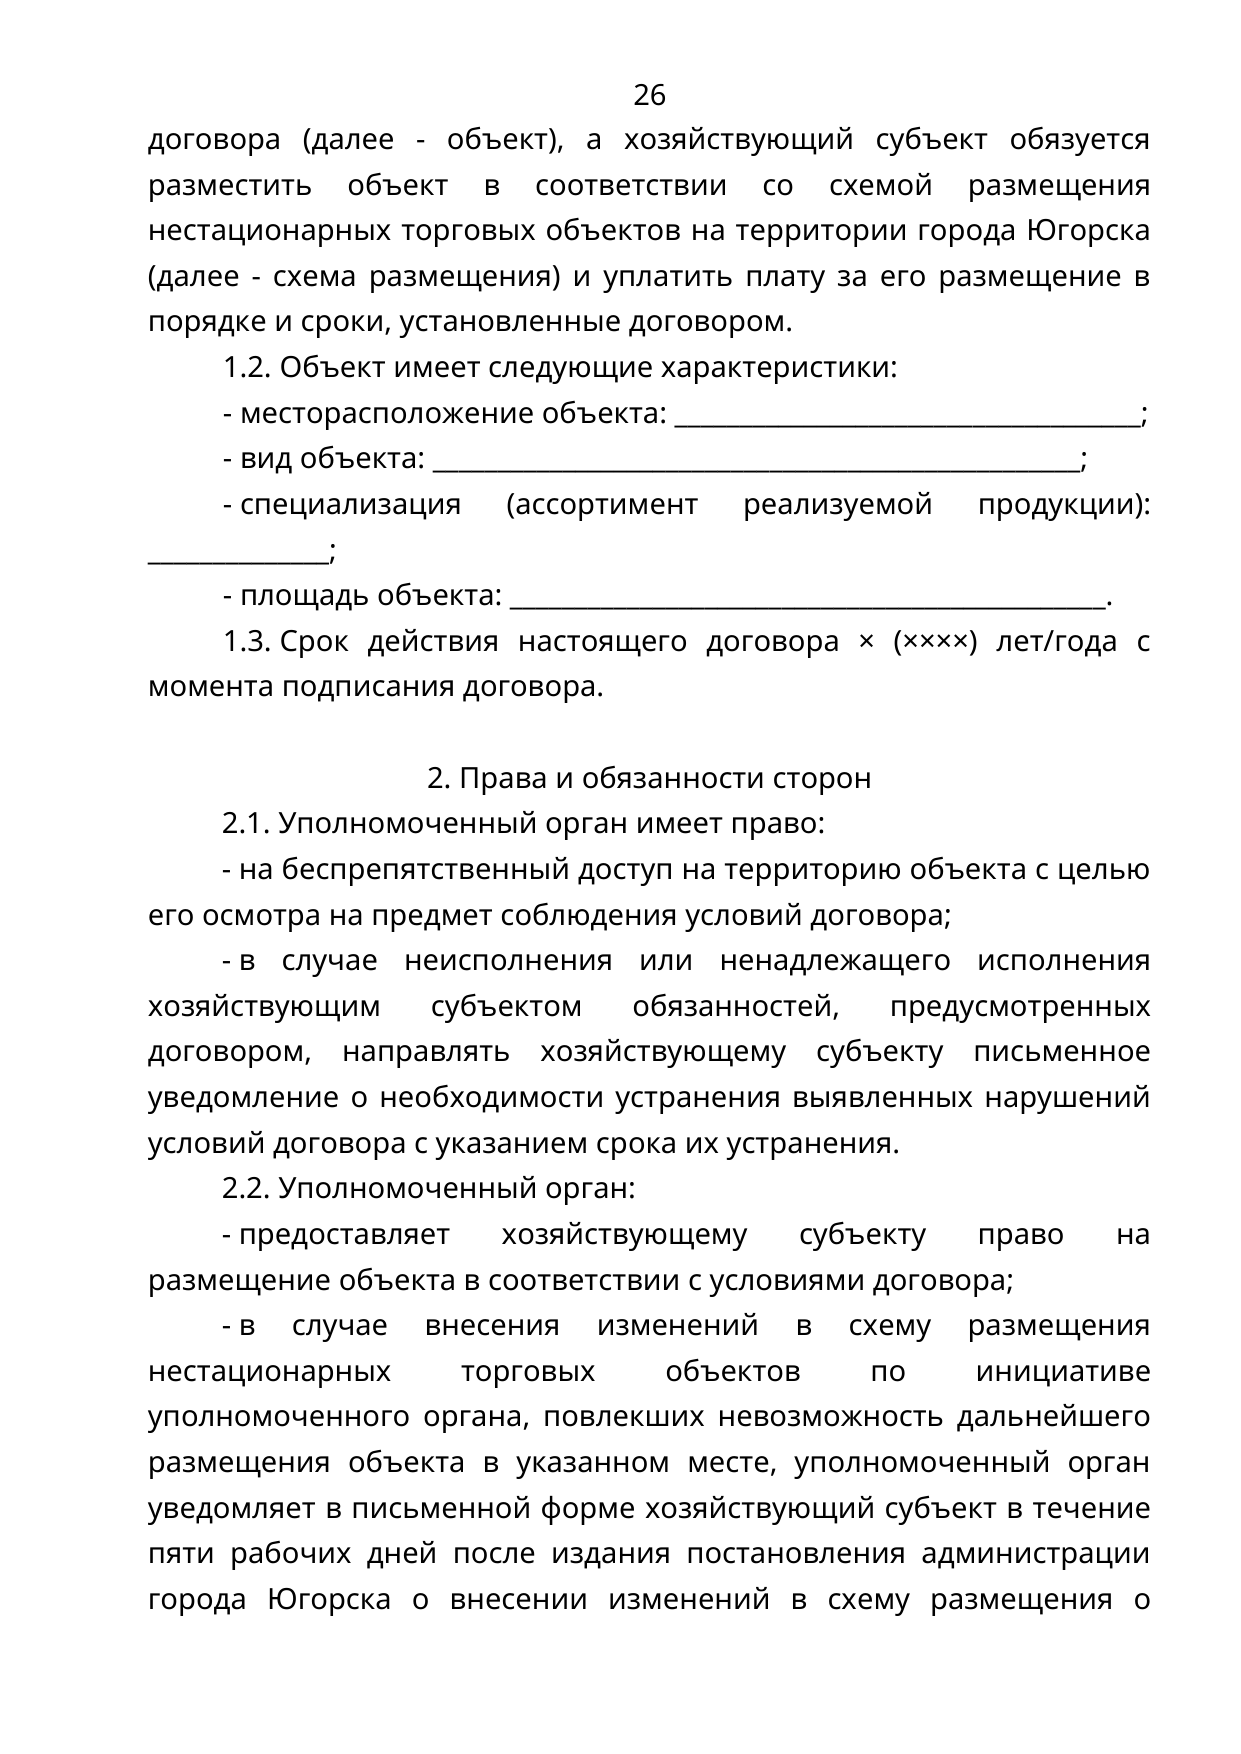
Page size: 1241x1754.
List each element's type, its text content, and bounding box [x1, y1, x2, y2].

text 1.3. Срок действия настоящего договора × (××××) лет/года с момента подписания договора. [148, 620, 1152, 705]
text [148, 118, 1152, 340]
text - предоставляет хозяйствующему субъекту право на размещение объекта в соответствии с условиями договора; [148, 1213, 1152, 1298]
text - в случае неисполнения или ненадлежащего исполнения хозяйствующим субъектом обязанностей, предусмотренных договором, направлять хозяйствующему субъекту письменное уведомление о необходимости устранения выявленных нарушений условий договора с указанием срока их устранения. [148, 939, 1152, 1162]
text 2. Права и обязанности сторон [148, 757, 1152, 797]
text - вид объекта: __________________________________________________; [148, 437, 1152, 477]
text 2.1. Уполномоченный орган имеет право: [148, 802, 1152, 842]
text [148, 1304, 1152, 1618]
text 2.2. Уполномоченный орган: [148, 1167, 1152, 1207]
text - месторасположение объекта: ____________________________________; [148, 392, 1152, 432]
text - площадь объекта: ______________________________________________. [148, 574, 1152, 614]
text - на беспрепятственный доступ на территорию объекта с целью его осмотра на предмет соблюдения условий договора; [148, 848, 1152, 933]
text - специализация (ассортимент реализуемой продукции): ______________; [148, 483, 1152, 568]
text 1.2. Объект имеет следующие характеристики: [148, 346, 1152, 386]
